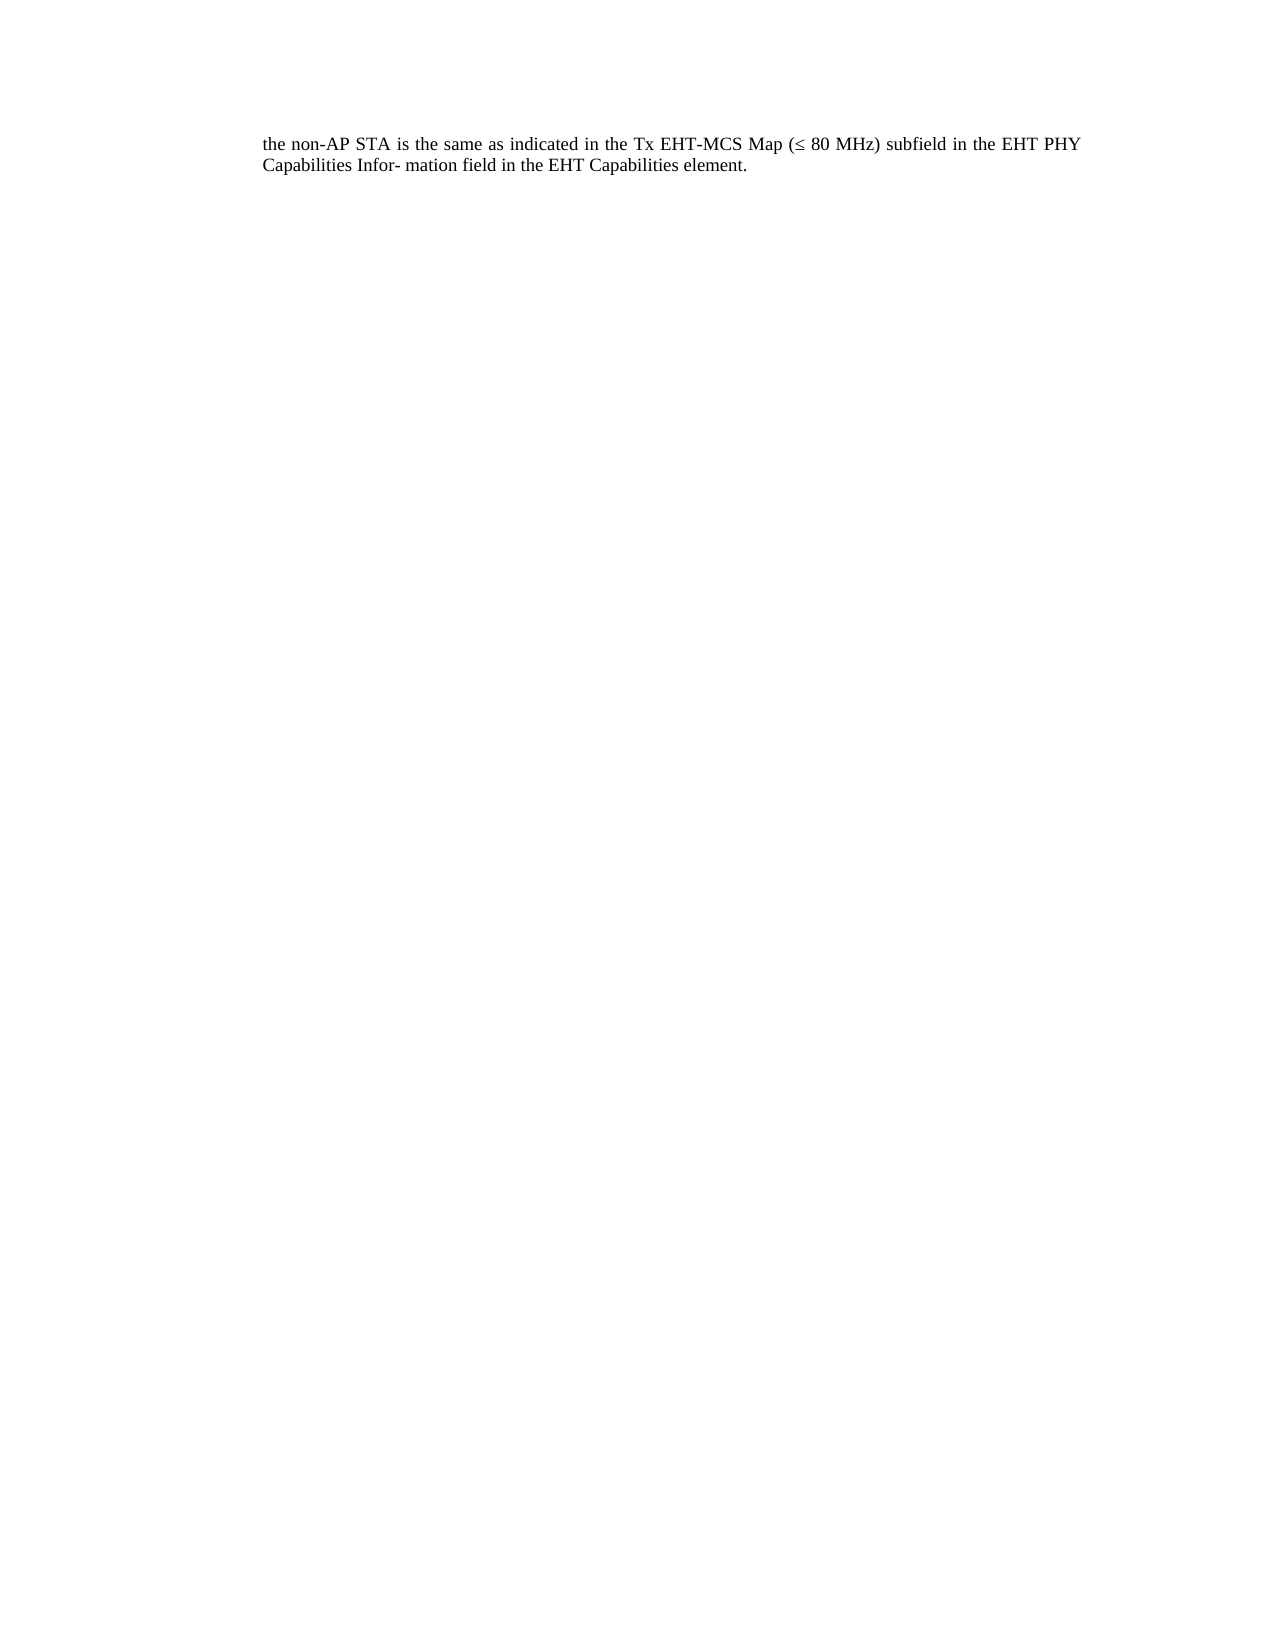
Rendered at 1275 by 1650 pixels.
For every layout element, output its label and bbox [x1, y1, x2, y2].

text [262, 133, 1083, 176]
